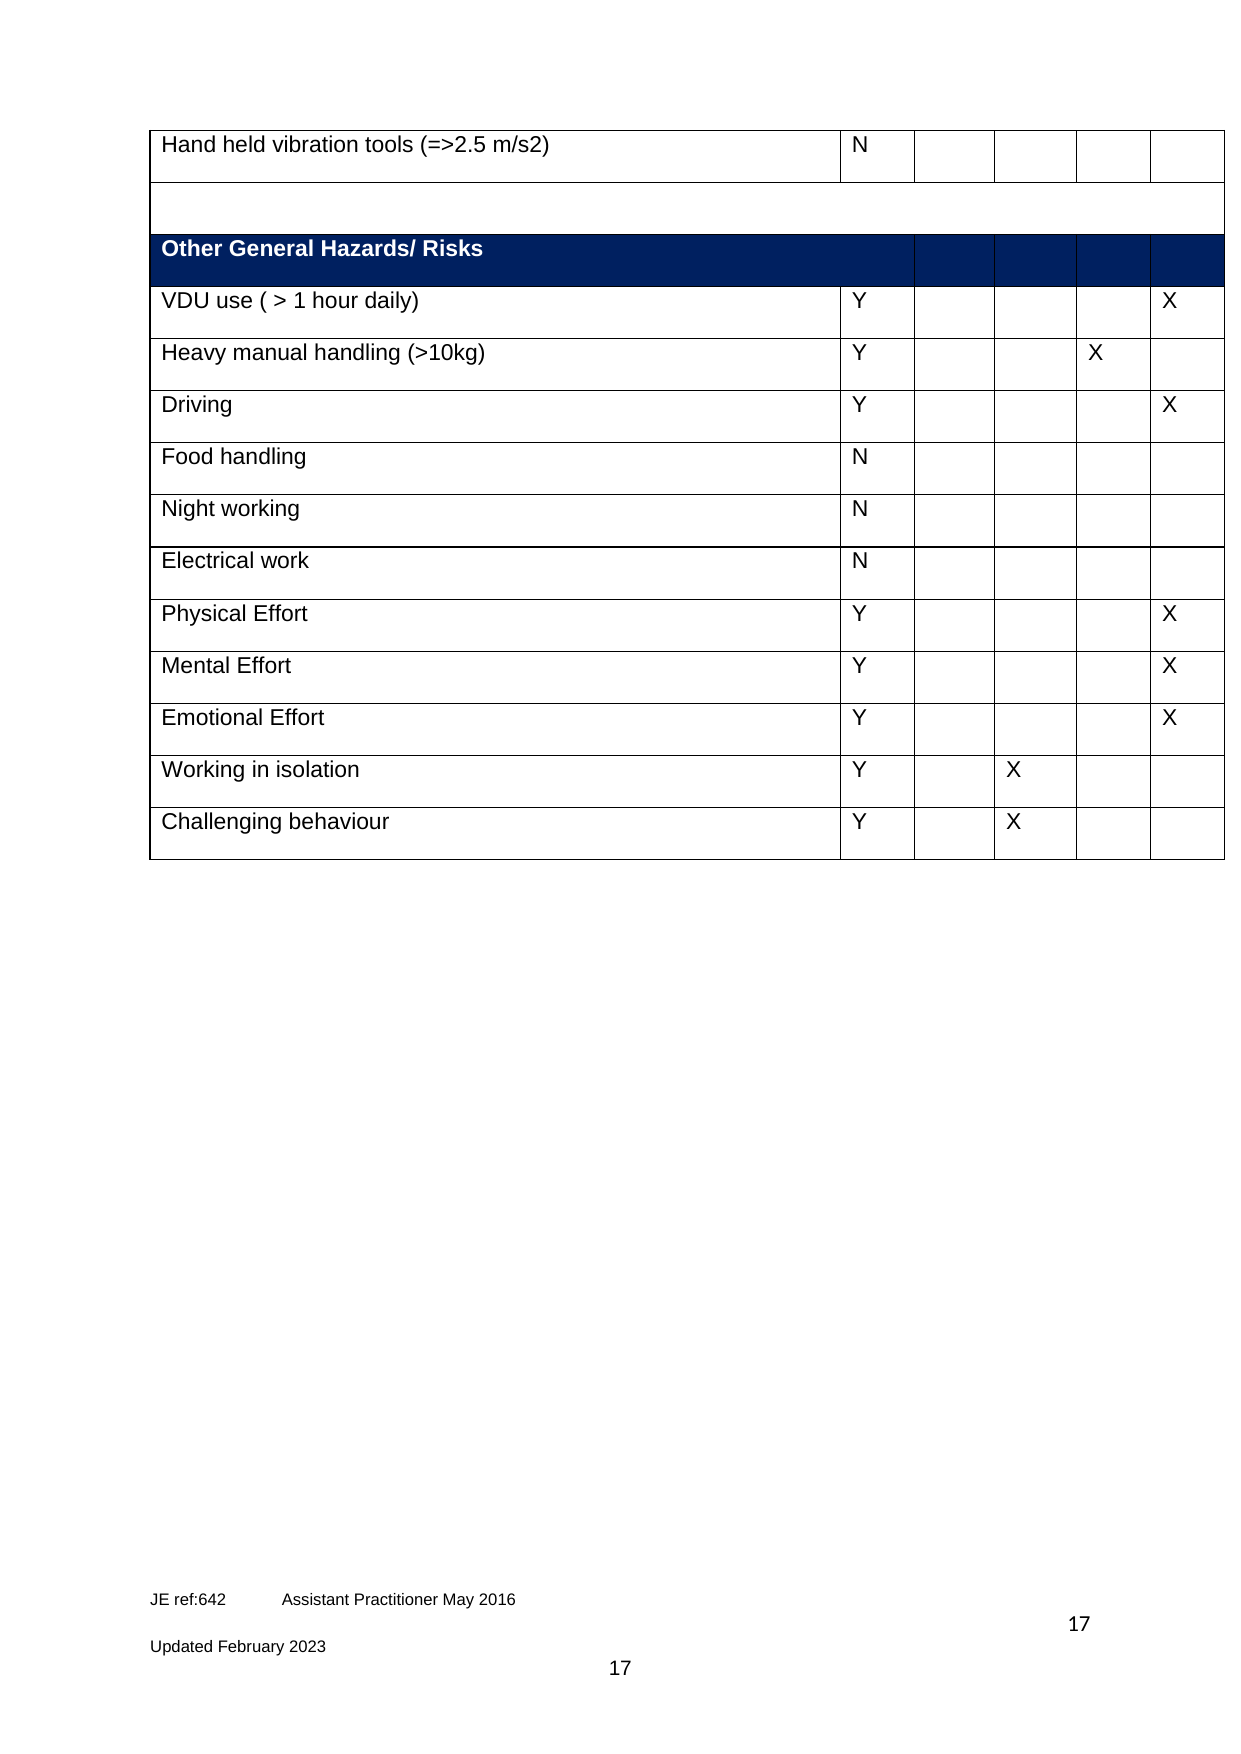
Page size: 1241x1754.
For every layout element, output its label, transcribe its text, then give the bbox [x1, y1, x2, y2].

table_cell [995, 131, 1076, 182]
table_cell [1077, 287, 1150, 338]
table_cell [1151, 808, 1224, 859]
table_cell Y [841, 287, 914, 338]
table_cell [995, 704, 1076, 755]
table_cell N [841, 131, 914, 182]
table_cell Y [841, 652, 914, 703]
table_cell [995, 548, 1076, 598]
table_cell [995, 235, 1076, 286]
table_cell [995, 339, 1076, 390]
table_cell [1077, 652, 1150, 703]
table_cell Y [841, 391, 914, 442]
table_cell [1077, 548, 1150, 598]
table_cell [1077, 756, 1150, 807]
table_cell X [1151, 652, 1224, 703]
table_cell X [1151, 391, 1224, 442]
table_cell Mental Effort [151, 652, 840, 703]
table_cell X [995, 756, 1076, 807]
table_cell Y [841, 704, 914, 755]
table_cell [995, 495, 1076, 546]
table_cell Driving [151, 391, 840, 442]
table_cell [915, 131, 994, 182]
table_cell [1077, 391, 1150, 442]
table_cell [1077, 808, 1150, 859]
table_cell [1077, 704, 1150, 755]
table_cell [1077, 495, 1150, 546]
table_cell [915, 756, 994, 807]
table_cell Emotional Effort [151, 704, 840, 755]
table_cell [151, 183, 1224, 234]
table_cell X [1151, 287, 1224, 338]
table_cell N [841, 495, 914, 546]
table_cell [915, 808, 994, 859]
table_cell [915, 443, 994, 494]
table_cell [915, 287, 994, 338]
table_cell Heavy manual handling (>10kg) [151, 339, 840, 390]
table_cell Food handling [151, 443, 840, 494]
table_cell [915, 600, 994, 651]
table_cell [995, 652, 1076, 703]
table_cell Y [841, 756, 914, 807]
table_cell X [995, 808, 1076, 859]
table_cell Challenging behaviour [151, 808, 840, 859]
table_cell [995, 600, 1076, 651]
table_cell [1151, 548, 1224, 598]
table_cell VDU use ( > 1 hour daily) [151, 287, 840, 338]
table_cell Electrical work [151, 548, 840, 598]
table_cell [1151, 443, 1224, 494]
table_cell Y [841, 339, 914, 390]
table_cell N [841, 443, 914, 494]
table_cell Physical Effort [151, 600, 840, 651]
table_cell [1151, 131, 1224, 182]
table_cell [995, 443, 1076, 494]
table_cell [915, 391, 994, 442]
table_cell [915, 704, 994, 755]
table_cell [915, 548, 994, 598]
table_cell Night working [151, 495, 840, 546]
table_cell [1151, 339, 1224, 390]
table_cell Y [841, 600, 914, 651]
table_cell Working in isolation [151, 756, 840, 807]
table_cell [995, 391, 1076, 442]
table_cell Y [841, 808, 914, 859]
table_cell [995, 287, 1076, 338]
table_cell [1077, 443, 1150, 494]
table_cell [1151, 495, 1224, 546]
table_cell [915, 339, 994, 390]
table_cell [1077, 600, 1150, 651]
table_cell [1077, 235, 1150, 286]
table_cell [915, 652, 994, 703]
table_cell [915, 495, 994, 546]
table_cell [1151, 235, 1224, 286]
table_cell [1077, 131, 1150, 182]
table_cell [1151, 756, 1224, 807]
table_cell Other General Hazards/ Risks [151, 235, 914, 286]
table_cell X [1151, 600, 1224, 651]
table_cell N [841, 548, 914, 598]
table_cell [915, 235, 994, 286]
table_cell Hand held vibration tools (=>2.5 m/s2) [151, 131, 840, 182]
table_cell X [1151, 704, 1224, 755]
table_cell X [1077, 339, 1150, 390]
